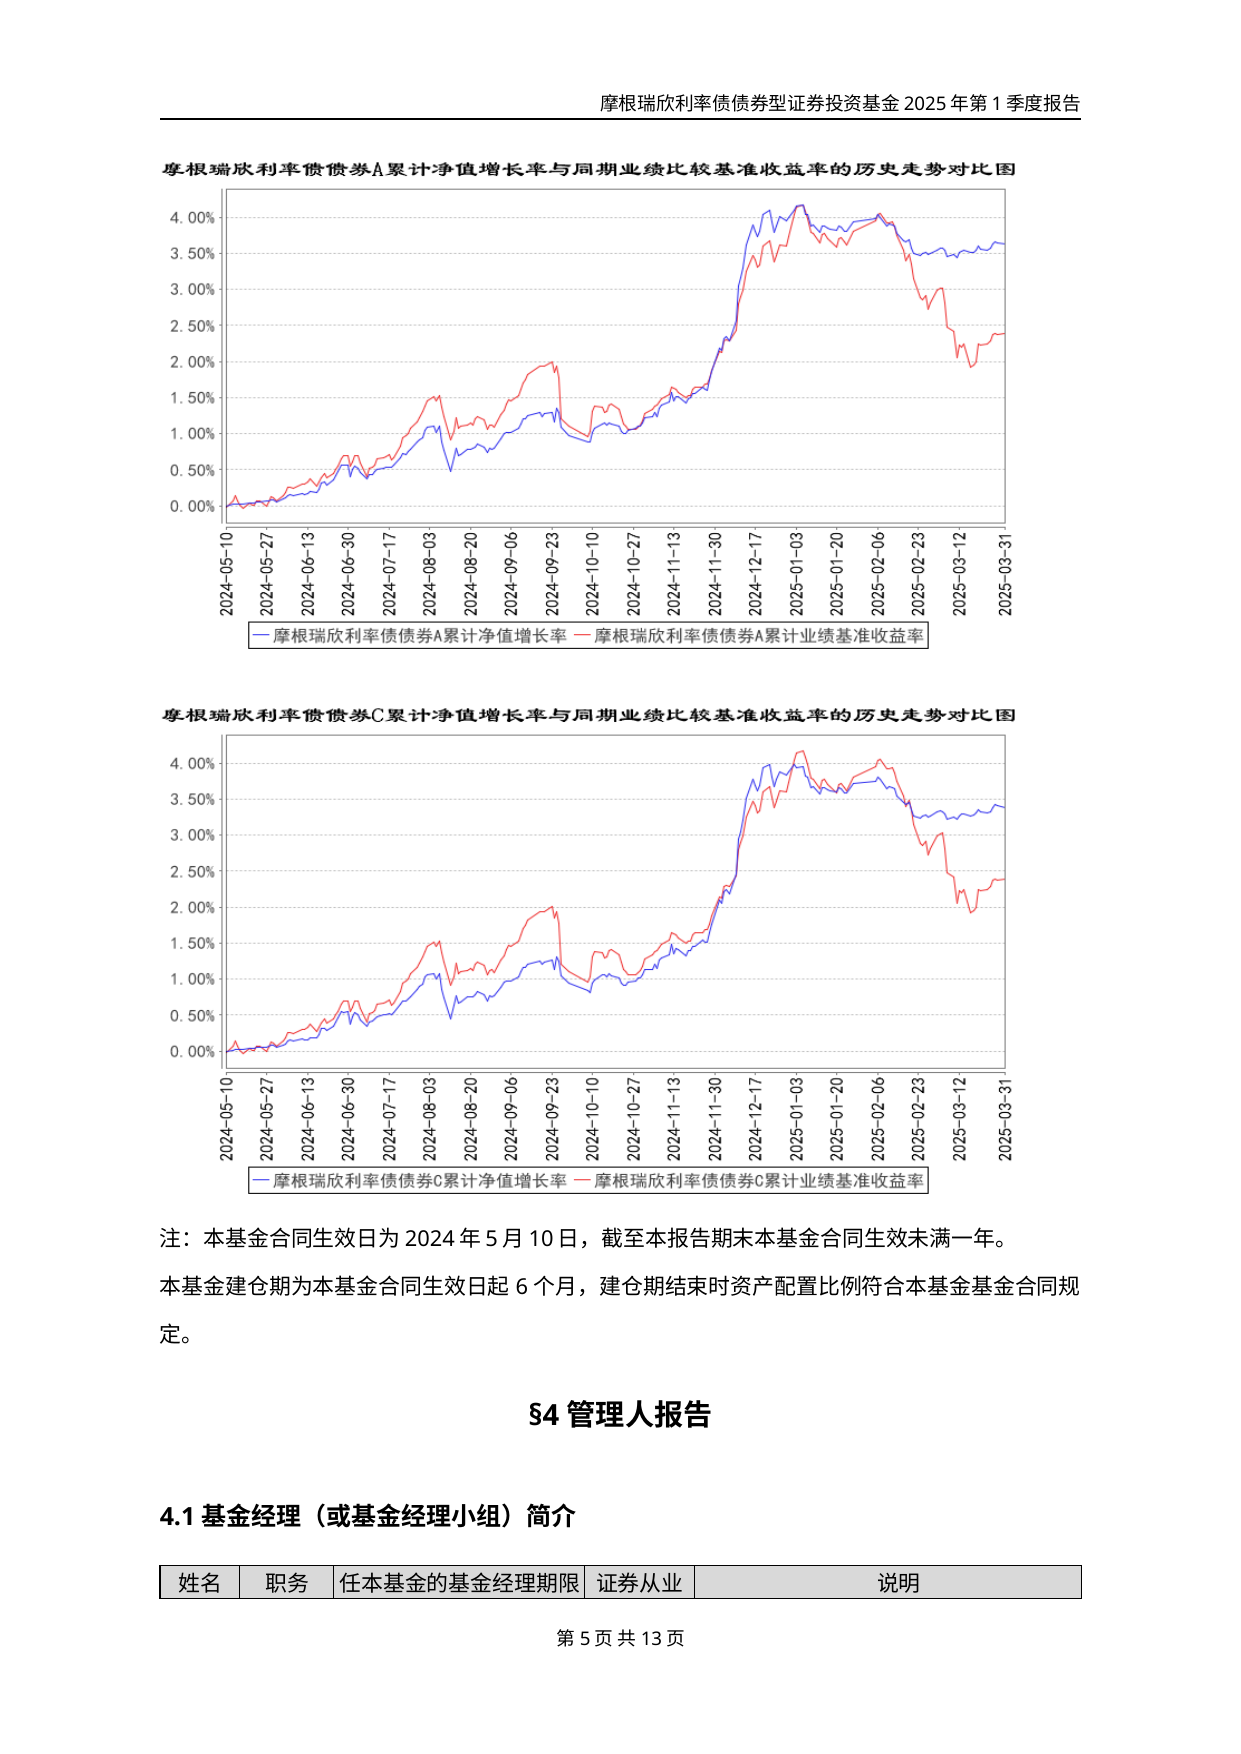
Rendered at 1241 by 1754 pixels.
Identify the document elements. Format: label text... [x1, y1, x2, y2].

title 基金经理（或基金经理小组）简介 [159, 1483, 1081, 1548]
table_header 任本基金的基金经理期限 [334, 1566, 584, 1598]
table_header 说明 [695, 1566, 1081, 1598]
picture [159, 701, 1018, 1195]
picture [159, 155, 1018, 650]
table_header 姓名 [161, 1566, 239, 1598]
table_header 职务 [240, 1566, 333, 1598]
title 管理人报告 [159, 1382, 1081, 1447]
text 注：本基金合同生效日为2024年5月10日，截至本报告期末本基金合同生效未满一年。 本基金建仓期为本基金合同生效日起 6 个月，建仓期结束时资产配置比例符合本基金基金合同规定。 [159, 1221, 1081, 1351]
table_header 证券从业年限 [585, 1566, 694, 1598]
